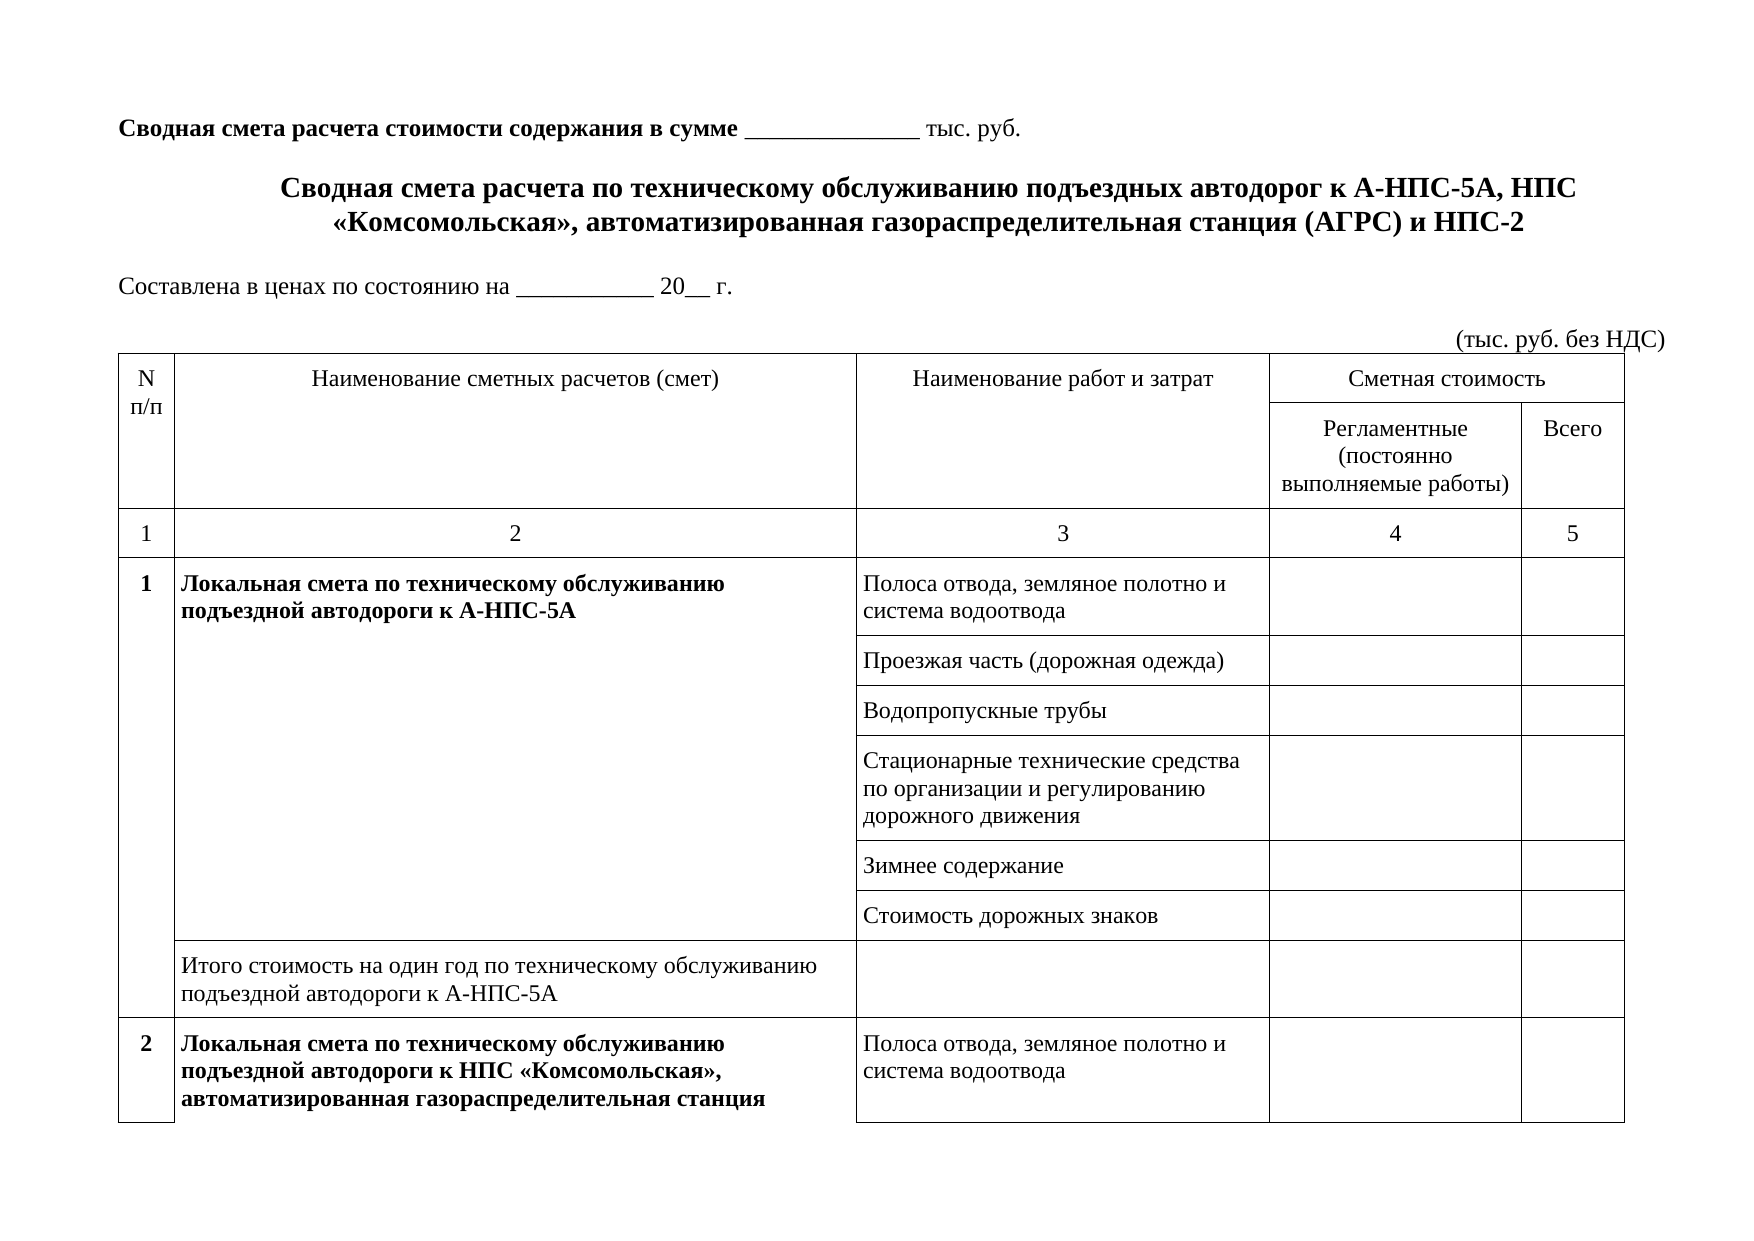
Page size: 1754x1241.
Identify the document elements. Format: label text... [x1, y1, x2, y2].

table_cell [1522, 841, 1624, 889]
table_cell [1270, 941, 1521, 1017]
table_cell [857, 941, 1269, 1017]
table_cell [1270, 558, 1521, 635]
table_cell Проезжая часть (дорожная одежда) [857, 636, 1269, 685]
table_cell [1270, 841, 1521, 889]
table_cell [857, 1018, 1269, 1122]
table_cell [1522, 736, 1624, 840]
table_cell [1270, 736, 1521, 840]
table_cell [1522, 1018, 1624, 1122]
table_cell Всего [1522, 403, 1624, 507]
table_cell [1522, 891, 1624, 939]
table_cell Стационарные технические средства по организации и регулированию дорожного движения [857, 736, 1269, 840]
table_cell 2 [175, 509, 856, 557]
table_cell Локальная смета по техническому обслуживанию подъездной автодороги к А-НПС-5А [175, 558, 856, 939]
table_cell [1270, 636, 1521, 685]
table_cell [1270, 686, 1521, 734]
table_cell Водопропускные трубы [857, 686, 1269, 734]
text Сводная смета расчета по техническому обслуживанию подъездных автодорог к А-НПС-5А, НПС «Комсомольская», автоматизированная газораспределительная станция (АГРС) и НПС-2 [192, 170, 1665, 237]
table_cell 1 [119, 558, 174, 1017]
table_cell Зимнее содержание [857, 841, 1269, 889]
table_cell 3 [857, 509, 1269, 557]
table_cell Стоимость дорожных знаков [857, 891, 1269, 939]
text Сводная смета расчета стоимости содержания в сумме ______________ тыс. руб. [118, 113, 1665, 141]
table_header Сметная стоимость [1270, 354, 1624, 402]
table_header N п/п [119, 354, 174, 507]
text Составлена в ценах по состоянию на ___________ 20__ г. [118, 271, 1665, 299]
table_cell [1270, 891, 1521, 939]
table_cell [175, 1018, 856, 1122]
table_cell 5 [1522, 509, 1624, 557]
table_header Наименование сметных расчетов (смет) [175, 354, 856, 507]
table_cell 2 [119, 1018, 174, 1122]
table_header Наименование работ и затрат [857, 354, 1269, 507]
table_cell [1522, 636, 1624, 685]
table_cell Итого стоимость на один год по техническому обслуживанию подъездной автодороги к А-НПС-5А [175, 941, 856, 1017]
table_cell [1522, 686, 1624, 734]
table_cell 4 [1270, 509, 1521, 557]
table_cell Регламентные (постоянно выполняемые работы) [1270, 403, 1521, 507]
table_cell [1522, 941, 1624, 1017]
table_cell [1270, 1018, 1521, 1122]
text (тыс. руб. без НДС) [118, 324, 1665, 352]
table_cell Полоса отвода, земляное полотно и система водоотвода [857, 558, 1269, 635]
table_cell [1522, 558, 1624, 635]
table_cell 1 [119, 509, 174, 557]
